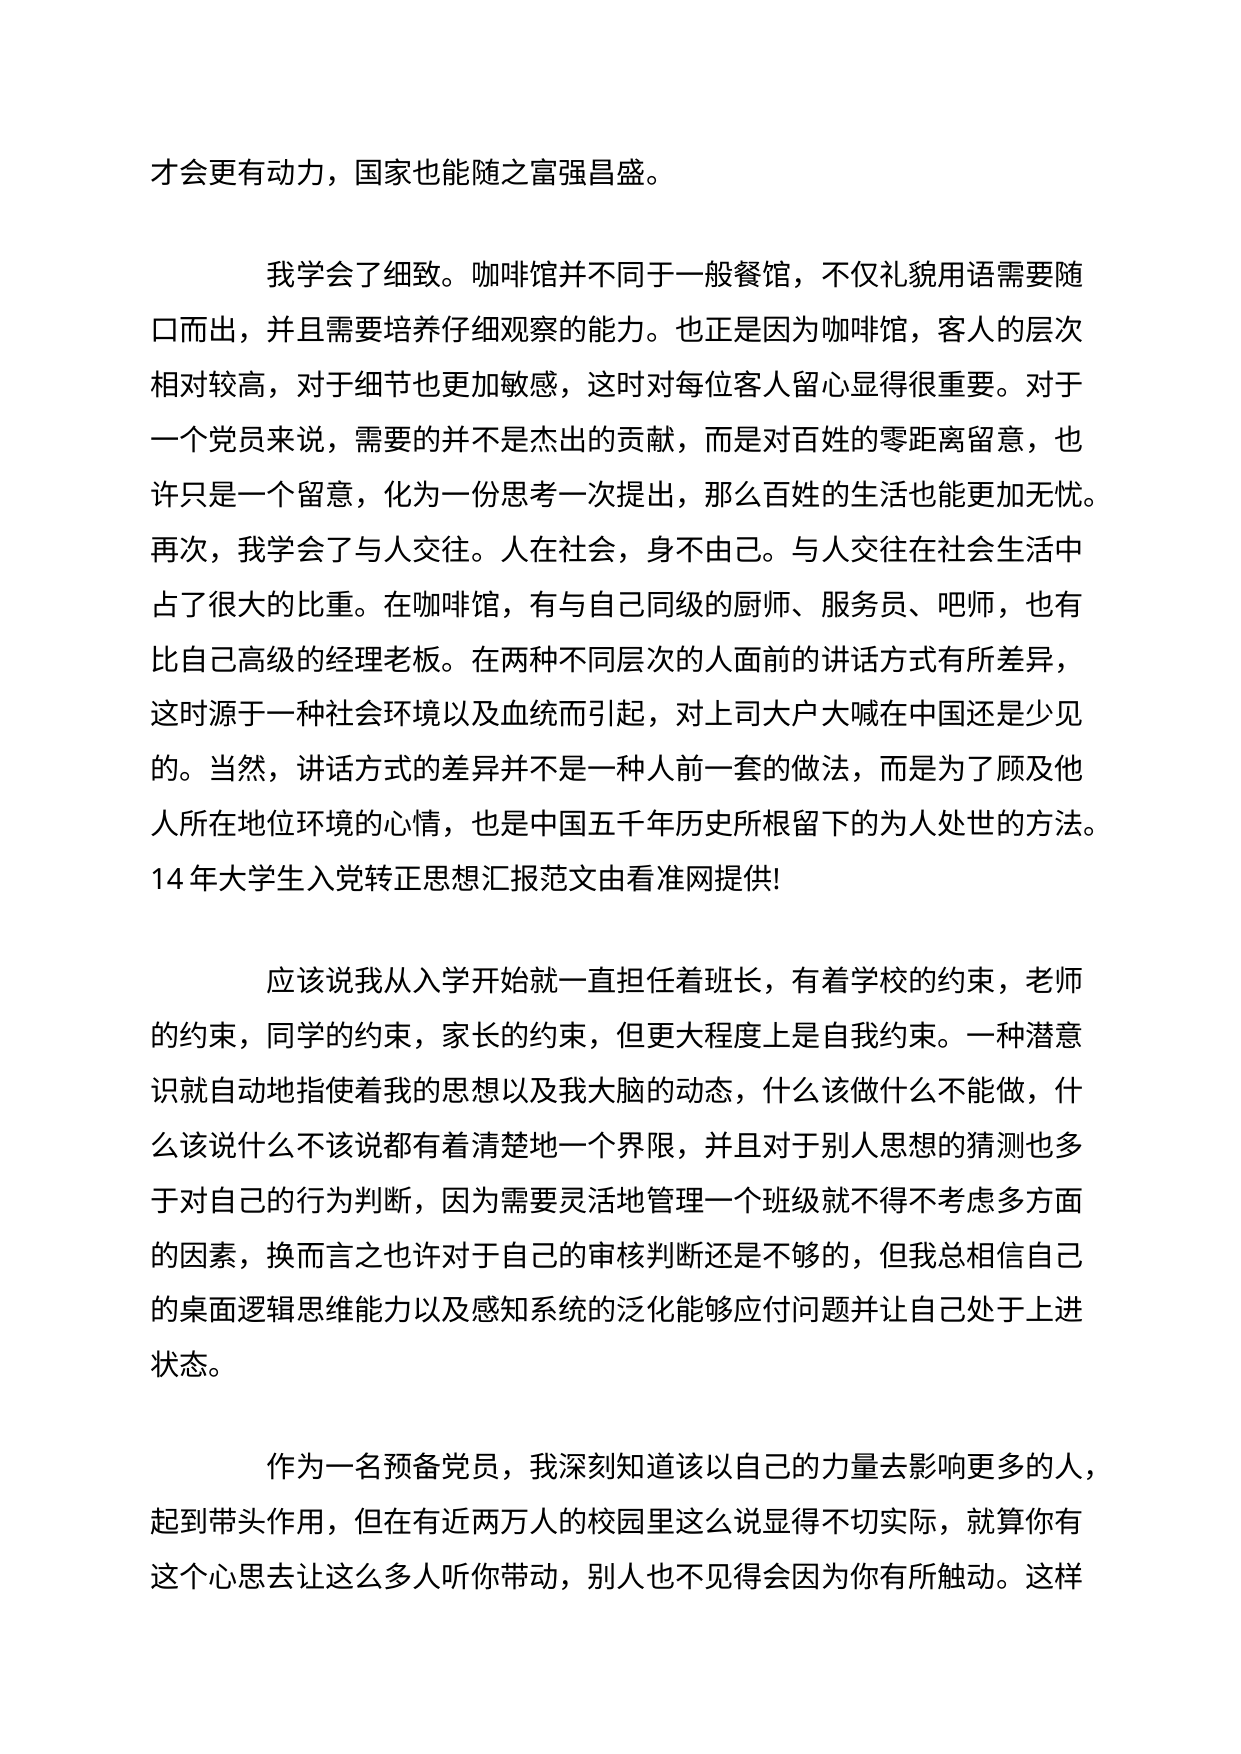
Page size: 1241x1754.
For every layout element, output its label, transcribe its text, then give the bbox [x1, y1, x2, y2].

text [150, 150, 1090, 192]
text 我学会了细致。咖啡馆并不同于一般餐馆，不仅礼貌用语需要随口而出，并且需要培养仔细观察的能力。也正是因为咖啡馆，客人的层次相对较高，对于细节也更加敏感，这时对每位客人留心显得很重要。对于一个党员来说，需要的并不是杰出的贡献，而是对百姓的零距离留意，也许只是一个留意，化为一份思考一次提出，那么百姓的生活也能更加无忧。再次，我学会了与人交往。人在社会，身不由己。与人交往在社会生活中占了很大的比重。在咖啡馆，有与自己同级的厨师、服务员、吧师，也有比自己高级的经理老板。在两种不同层次的人面前的讲话方式有所差异，这时源于一种社会环境以及血统而引起，对上司大户大喊在中国还是少见的。当然，讲话方式的差异并不是一种人前一套的做法，而是为了顾及他人所在地位环境的心情，也是中国五千年历史所根留下的为人处世的方法。14年大学生入党转正思想汇报范文由看准网提供! [150, 252, 1090, 898]
text 应该说我从入学开始就一直担任着班长，有着学校的约束，老师的约束，同学的约束，家长的约束，但更大程度上是自我约束。一种潜意识就自动地指使着我的思想以及我大脑的动态，什么该做什么不能做，什么该说什么不该说都有着清楚地一个界限，并且对于别人思想的猜测也多于对自己的行为判断，因为需要灵活地管理一个班级就不得不考虑多方面的因素，换而言之也许对于自己的审核判断还是不够的，但我总相信自己的桌面逻辑思维能力以及感知系统的泛化能够应付问题并让自己处于上进状态。 [150, 958, 1090, 1384]
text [150, 1444, 1090, 1596]
